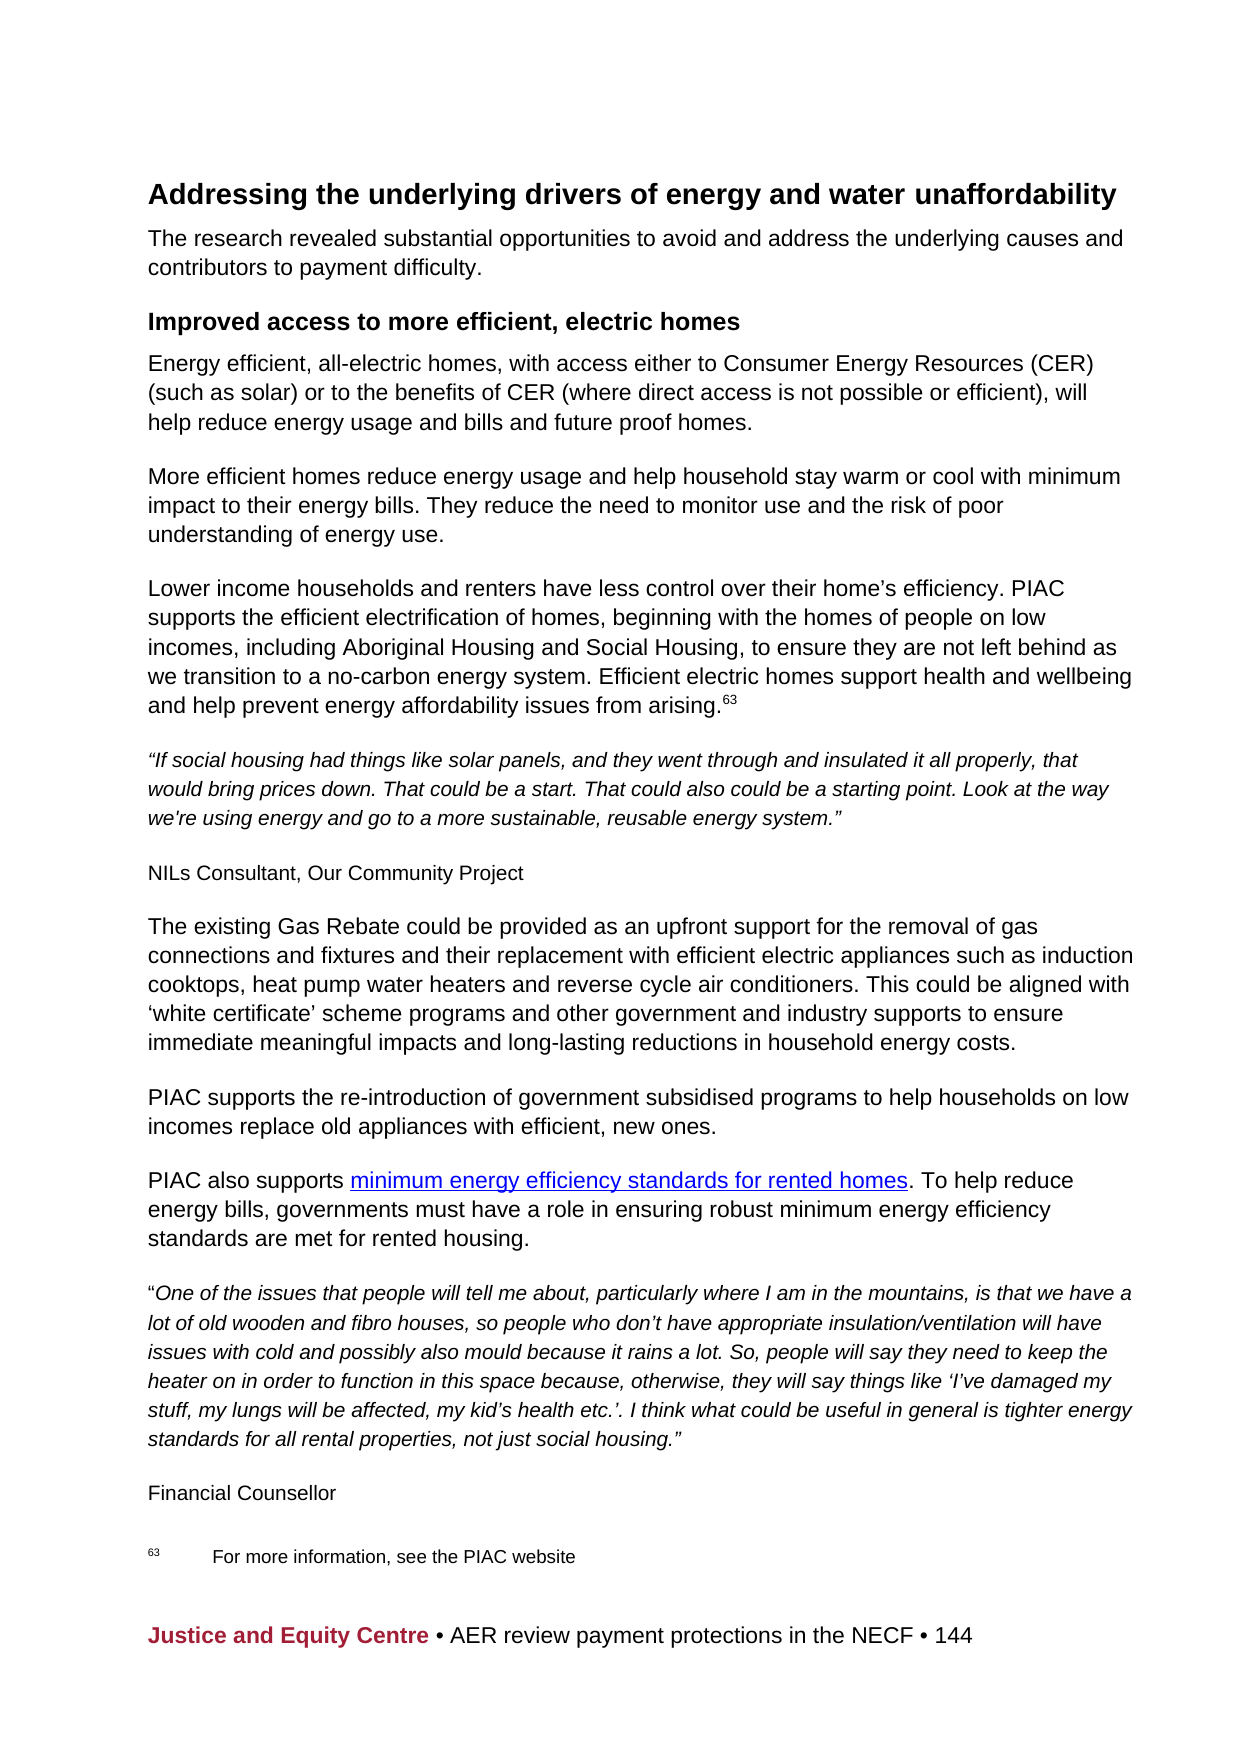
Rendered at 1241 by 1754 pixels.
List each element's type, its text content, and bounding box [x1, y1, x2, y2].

text Lower income households and renters have less control over their home’s efficiency. PIAC supports the efficient electrification of homes, beginning with the homes of people on low incomes, including Aboriginal Housing and Social Housing, to ensure they are not left behind as we transition to a no-carbon energy system. Efficient electric homes support health and wellbeing and help prevent energy affordability issues from arising. [148, 573, 1137, 719]
text “One of the issues that people will tell me about, particularly where I am in the mountains, is that we have a lot of old wooden and fibro houses, so people who don’t have appropriate insulation/ventilation will have issues with cold and possibly also mould because it rains a lot. So, people will say they need to keep the heater on in order to function in this space because, otherwise, they will say things like ‘I’ve damaged my stuff, my lungs will be affected, my kid’s health etc.’. I think what could be useful in general is tighter energy standards for all rental properties, not just social housing.” [148, 1277, 1137, 1452]
subtitle Improved access to more efficient, electric homes [148, 307, 1137, 336]
text PIAC also supports minimum energy efficiency standards for rented homes. To help reduce energy bills, governments must have a role in ensuring robust minimum energy efficiency standards are met for rented housing. [148, 1165, 1137, 1252]
text NILs Consultant, Our Community Project [148, 857, 1137, 886]
text The research revealed substantial opportunities to avoid and address the underlying causes and contributors to payment difficulty. [148, 223, 1137, 282]
text More efficient homes reduce energy usage and help household stay warm or cool with minimum impact to their energy bills. They reduce the need to monitor use and the risk of poor understanding of energy use. [148, 461, 1137, 548]
text “If social housing had things like solar panels, and they went through and insulated it all properly, that would bring prices down. That could be a start. That could also could be a starting point. Look at the way we're using energy and go to a more sustainable, reusable energy system.” [148, 744, 1137, 832]
text PIAC supports the re-introduction of government subsidised programs to help households on low incomes replace old appliances with efficient, new ones. [148, 1082, 1137, 1140]
text Energy efficient, all-electric homes, with access either to Consumer Energy Resources (CER) (such as solar) or to the benefits of CER (where direct access is not possible or efficient), will help reduce energy usage and bills and future proof homes. [148, 348, 1137, 436]
subtitle Addressing the underlying drivers of energy and water unaffordability [148, 177, 1137, 211]
text Financial Counsellor [148, 1477, 1137, 1507]
text The existing Gas Rebate could be provided as an upfront support for the removal of gas connections and fixtures and their replacement with efficient electric appliances such as induction cooktops, heat pump water heaters and reverse cycle air conditioners. This could be aligned with ‘white certificate’ scheme programs and other government and industry supports to ensure immediate meaningful impacts and long-lasting reductions in household energy costs. [148, 911, 1137, 1057]
